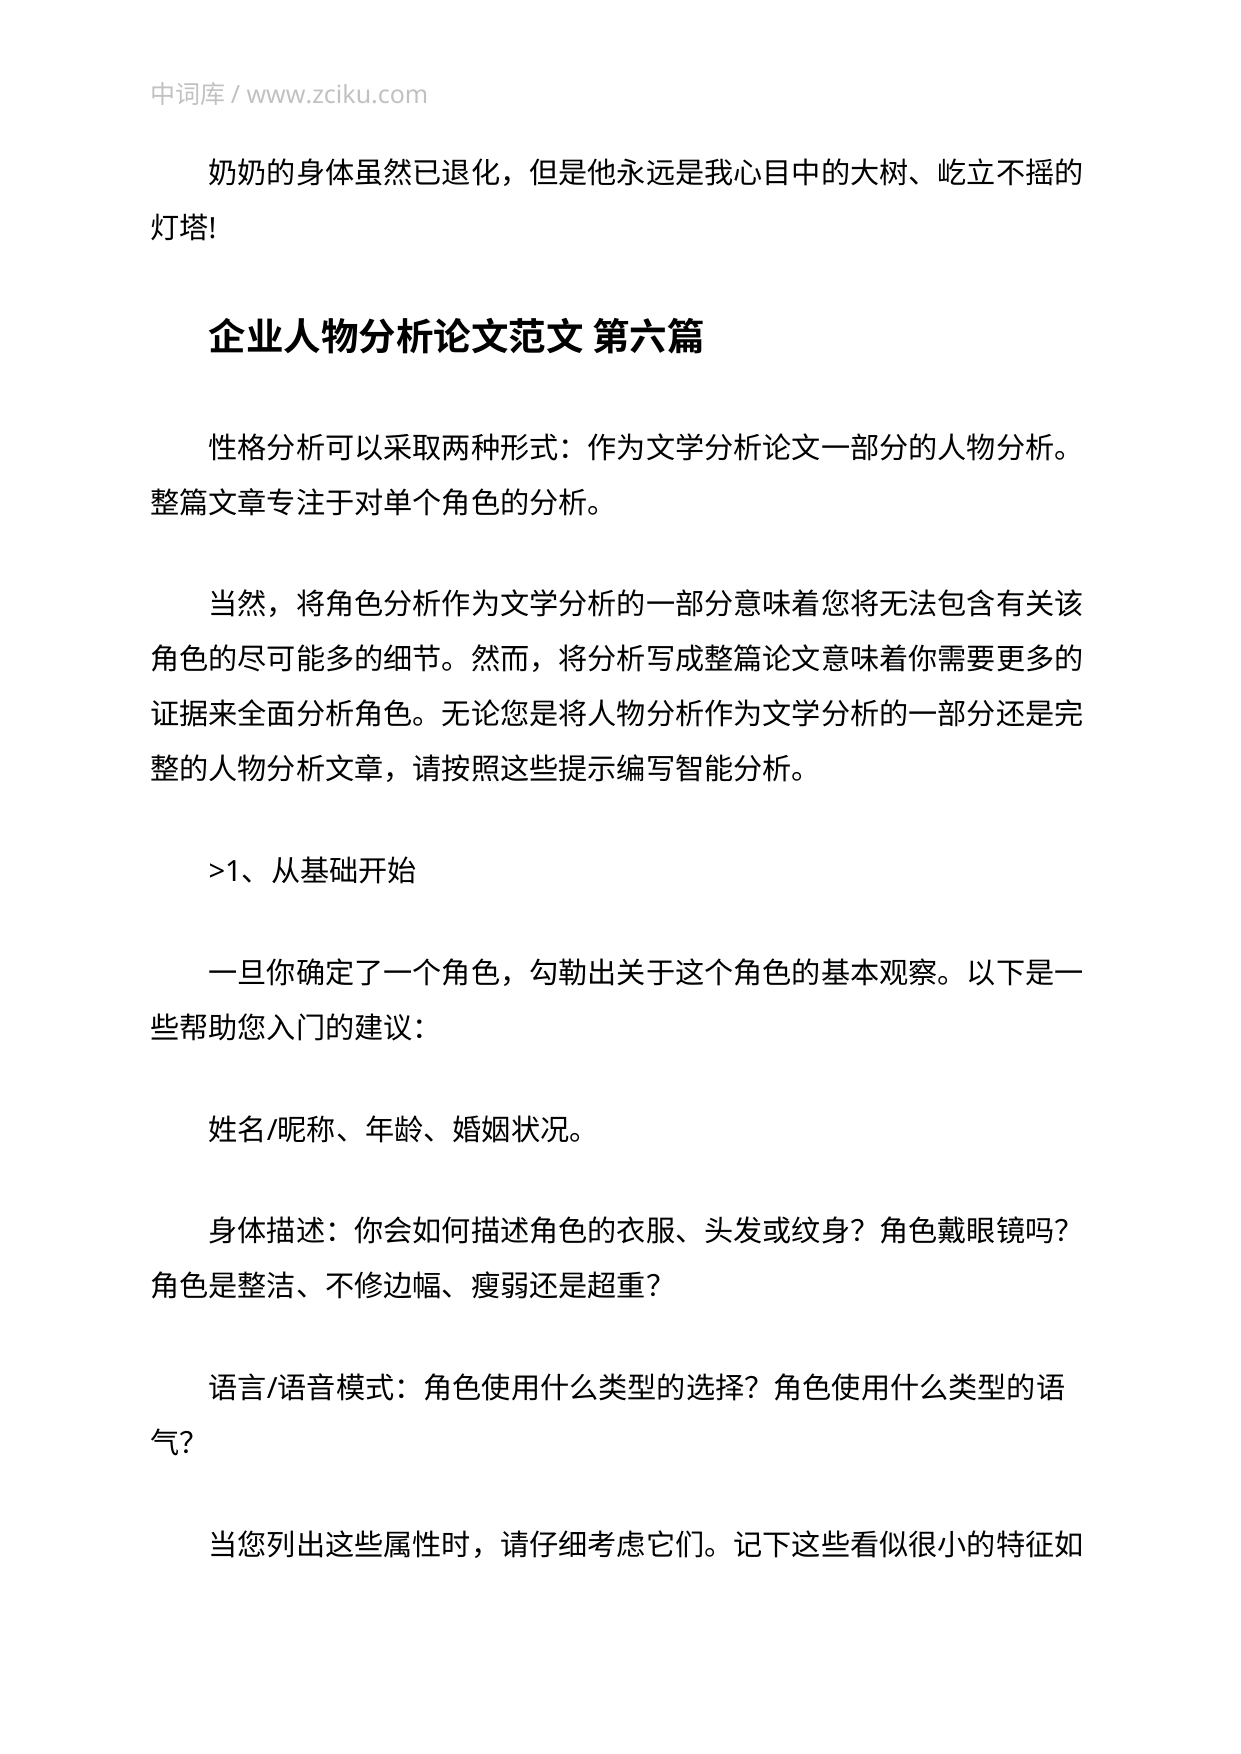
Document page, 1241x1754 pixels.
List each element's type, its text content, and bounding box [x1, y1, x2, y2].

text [150, 1521, 1090, 1564]
text 姓名/昵称、年龄、婚姻状况。 [150, 1106, 1090, 1148]
text 语言/语音模式：角色使用什么类型的选择？角色使用什么类型的语气？ [150, 1365, 1090, 1462]
text 企业人物分析论文范文 第六篇 [150, 307, 1090, 361]
text 一旦你确定了一个角色，勾勒出关于这个角色的基本观察。以下是一些帮助您入门的建议： [150, 949, 1090, 1047]
text 奶奶的身体虽然已退化，但是他永远是我心目中的大树、屹立不摇的灯塔! [150, 150, 1090, 247]
text 性格分析可以采取两种形式：作为文学分析论文一部分的人物分析。整篇文章专注于对单个角色的分析。 [150, 424, 1090, 521]
text >1、从基础开始 [150, 847, 1090, 890]
text 当然，将角色分析作为文学分析的一部分意味着您将无法包含有关该角色的尽可能多的细节。然而，将分析写成整篇论文意味着你需要更多的证据来全面分析角色。无论您是将人物分析作为文学分析的一部分还是完整的人物分析文章，请按照这些提示编写智能分析。 [150, 581, 1090, 788]
text 身体描述：你会如何描述角色的衣服、头发或纹身？角色戴眼镜吗？角色是整洁、不修边幅、瘦弱还是超重？ [150, 1208, 1090, 1305]
